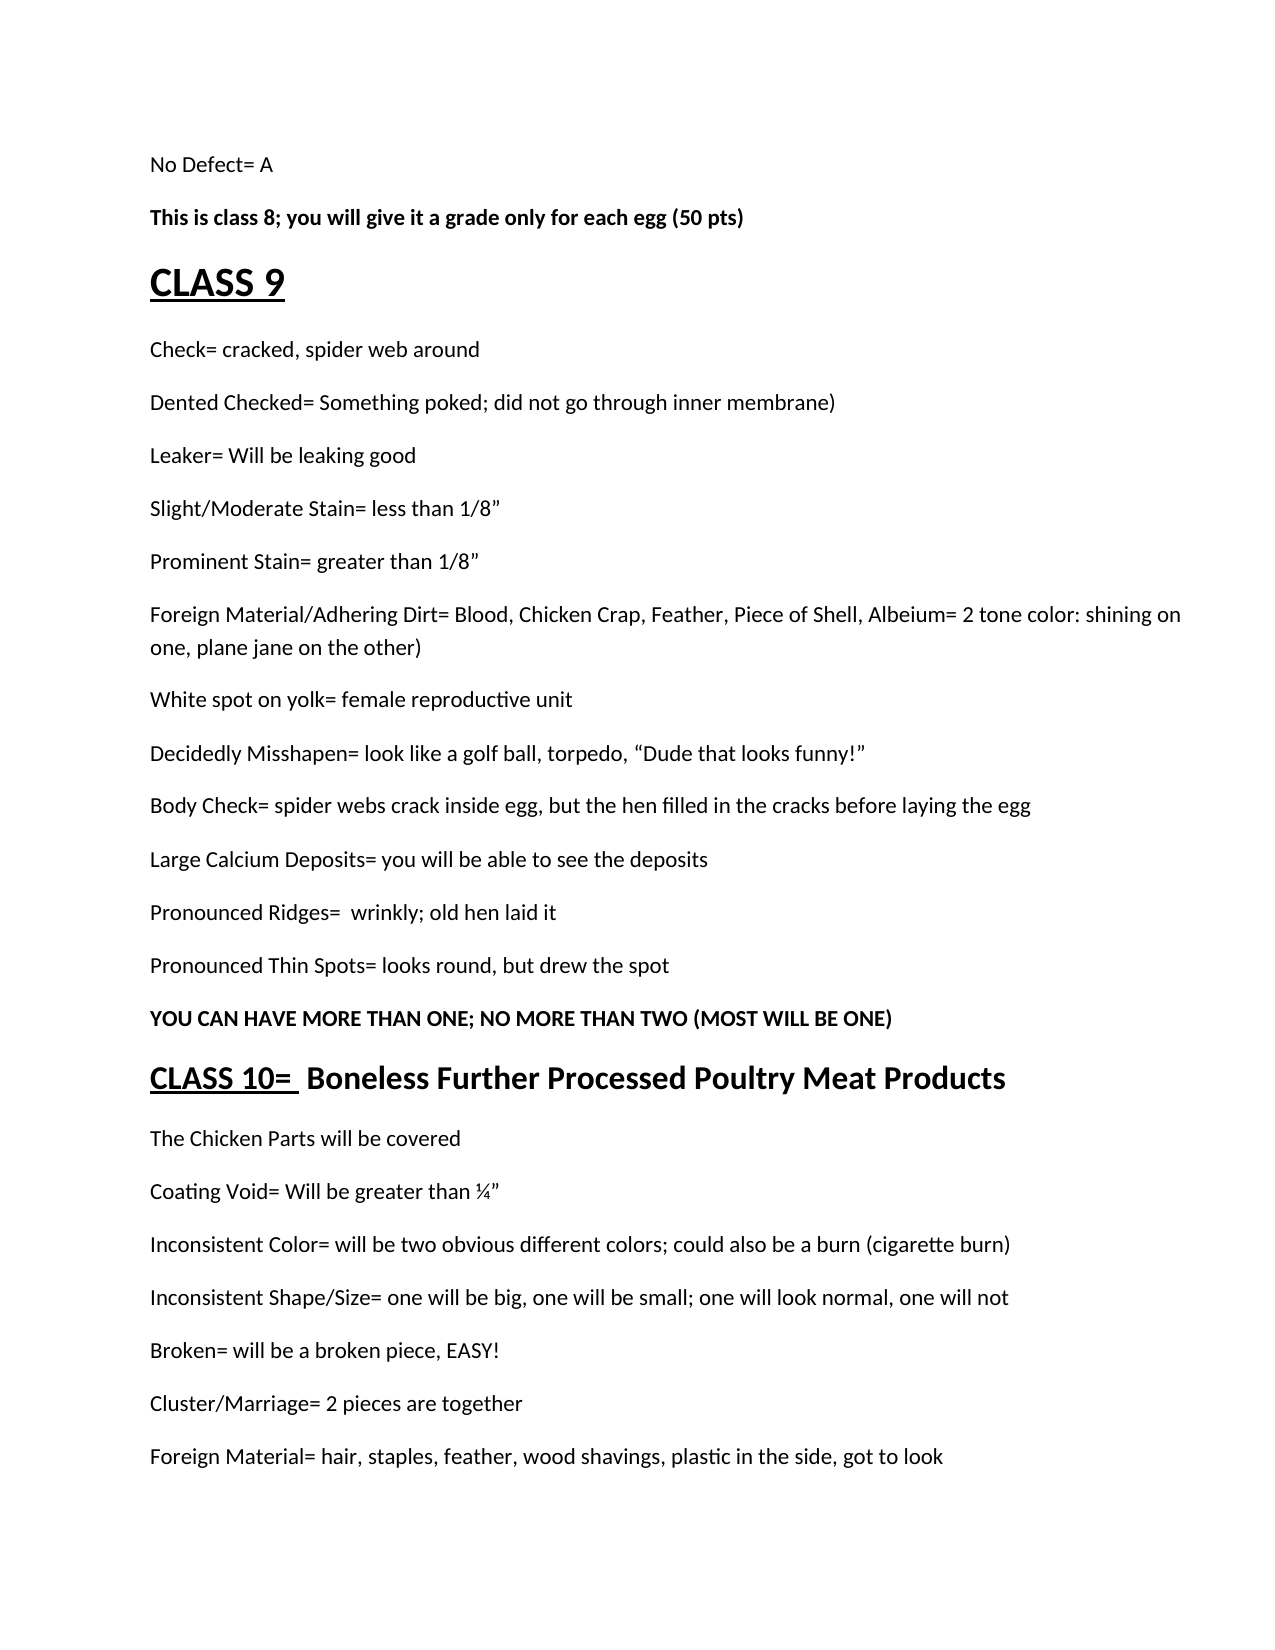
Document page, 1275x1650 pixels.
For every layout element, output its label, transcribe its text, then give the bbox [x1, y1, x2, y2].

text Inconsistent Shape/Size= one will be big, one will be small; one will look normal, one will not [150, 1283, 1200, 1311]
text Broken= will be a broken piece, EASY! [150, 1336, 1200, 1364]
text Coating Void= Will be greater than ¼” [150, 1177, 1200, 1205]
text Dented Checked= Something poked; did not go through inner membrane) [150, 388, 1200, 416]
text This is class 8; you will give it a grade only for each egg (50 pts) [150, 203, 1200, 231]
text White spot on yolk= female reproductive unit [150, 686, 1200, 714]
text Foreign Material= hair, staples, feather, wood shavings, plastic in the side, got to look [150, 1442, 1200, 1471]
text Inconsistent Color= will be two obvious different colors; could also be a burn (cigarette burn) [150, 1230, 1200, 1258]
text Foreign Material/Adhering Dirt= Blood, Chicken Crap, Feather, Piece of Shell, Albeium= 2 tone color: shining on one, plane jane on the other) [150, 600, 1200, 661]
text The Chicken Parts will be covered [150, 1124, 1200, 1152]
text Leaker= Will be leaking good [150, 441, 1200, 469]
text YOU CAN HAVE MORE THAN ONE; NO MORE THAN TWO (MOST WILL BE ONE) [150, 1004, 1200, 1032]
text Pronounced Thin Spots= looks round, but drew the spot [150, 951, 1200, 979]
text Cluster/Marriage= 2 pieces are together [150, 1389, 1200, 1417]
text Slight/Moderate Stain= less than 1/8” [150, 494, 1200, 522]
text No Defect= A [150, 150, 1200, 178]
text CLASS 10= Boneless Further Processed Poultry Meat Products [150, 1057, 1200, 1097]
text Body Check= spider webs crack inside egg, but the hen filled in the cracks before laying the egg [150, 792, 1200, 820]
text Large Calcium Deposits= you will be able to see the deposits [150, 845, 1200, 873]
text Prominent Stain= greater than 1/8” [150, 547, 1200, 575]
text Decidedly Misshapen= look like a golf ball, torpedo, “Dude that looks funny!” [150, 739, 1200, 767]
text CLASS 9 [150, 256, 1200, 307]
text Pronounced Ridges= wrinkly; old hen laid it [150, 898, 1200, 926]
text Check= cracked, spider web around [150, 335, 1200, 363]
